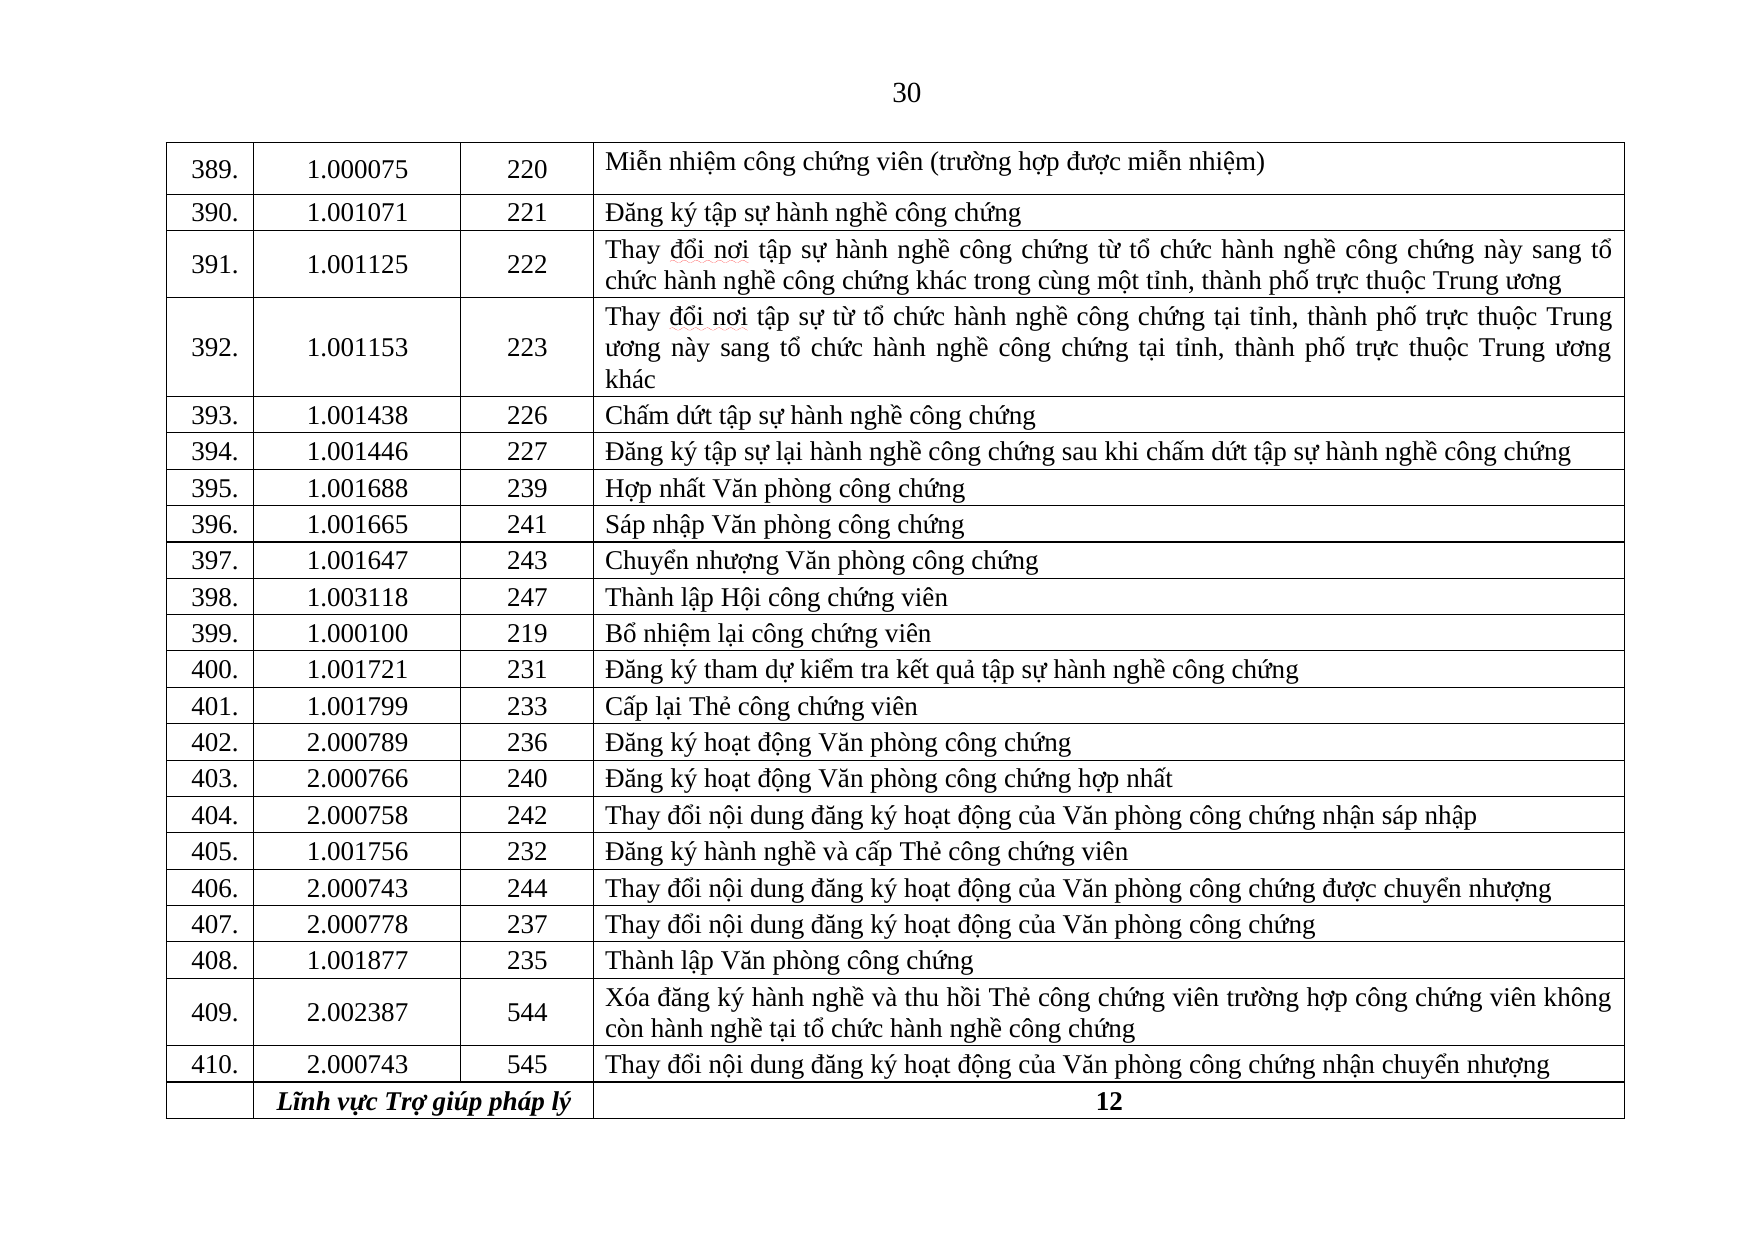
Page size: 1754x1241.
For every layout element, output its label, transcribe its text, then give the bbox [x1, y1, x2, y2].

table_cell [167, 651, 253, 687]
table_cell 1.000075 [254, 143, 460, 193]
table_cell 237 [461, 906, 593, 941]
table_cell 1.001153 [254, 298, 460, 396]
table_cell 220 [461, 143, 593, 193]
table_cell 1.001799 [254, 688, 460, 723]
table_cell Lĩnh vực Trợ giúp pháp lý [254, 1083, 593, 1118]
table_cell Thay đổi nơi tập sự hành nghề công chứng từ tổ chức hành nghề công chứng này sang tổ chức hành nghề công chứng khác trong cùng một tỉnh, thành phố trực thuộc Trung ương [594, 231, 1624, 297]
table_cell Sáp nhập Văn phòng công chứng [594, 506, 1624, 541]
table_cell [167, 688, 253, 723]
table_cell 1.001877 [254, 942, 460, 978]
table_cell Chuyển nhượng Văn phòng công chứng [594, 543, 1624, 578]
table_cell 2.000743 [254, 1046, 460, 1081]
table_cell Đăng ký tham dự kiểm tra kết quả tập sự hành nghề công chứng [594, 651, 1624, 687]
table_cell 226 [461, 397, 593, 432]
table_cell Đăng ký hành nghề và cấp Thẻ công chứng viên [594, 833, 1624, 868]
table_cell [167, 906, 253, 941]
table_cell Thay đổi nội dung đăng ký hoạt động của Văn phòng công chứng nhận chuyển nhượng [594, 1046, 1624, 1081]
table_cell Đăng ký hoạt động Văn phòng công chứng [594, 724, 1624, 759]
table_cell 232 [461, 833, 593, 868]
table_cell 235 [461, 942, 593, 978]
table_cell Xóa đăng ký hành nghề và thu hồi Thẻ công chứng viên trường hợp công chứng viên không còn hành nghề tại tổ chức hành nghề công chứng [594, 979, 1624, 1045]
table_cell [167, 397, 253, 432]
table_cell 2.000789 [254, 724, 460, 759]
table_cell 1.000100 [254, 615, 460, 650]
table_cell 1.001688 [254, 470, 460, 505]
table_cell [167, 1046, 253, 1081]
table_cell 2.000743 [254, 870, 460, 905]
table_cell [167, 543, 253, 578]
table_cell 236 [461, 724, 593, 759]
table_cell 2.000758 [254, 797, 460, 832]
table_cell 1.001665 [254, 506, 460, 541]
table_cell [167, 761, 253, 796]
table_cell [167, 195, 253, 230]
table_cell Hợp nhất Văn phòng công chứng [594, 470, 1624, 505]
table_cell 223 [461, 298, 593, 396]
table_cell Thành lập Văn phòng công chứng [594, 942, 1624, 978]
table_cell Thay đổi nơi tập sự từ tổ chức hành nghề công chứng tại tỉnh, thành phố trực thuộc Trung ương này sang tổ chức hành nghề công chứng tại tỉnh, thành phố trực thuộc Trung ương khác [594, 298, 1624, 396]
table_cell 1.001756 [254, 833, 460, 868]
table_cell [167, 615, 253, 650]
table_cell 2.002387 [254, 979, 460, 1045]
table_cell [167, 797, 253, 832]
table_cell 241 [461, 506, 593, 541]
table_cell 240 [461, 761, 593, 796]
table_cell 239 [461, 470, 593, 505]
table_cell [167, 724, 253, 759]
table_cell 12 [594, 1083, 1624, 1118]
table_cell 545 [461, 1046, 593, 1081]
table_cell 1.001721 [254, 651, 460, 687]
table_cell 243 [461, 543, 593, 578]
table_cell 1.001125 [254, 231, 460, 297]
table_cell [167, 433, 253, 469]
table_cell [167, 870, 253, 905]
table_cell Thay đổi nội dung đăng ký hoạt động của Văn phòng công chứng [594, 906, 1624, 941]
table_cell [167, 579, 253, 614]
table_cell Thành lập Hội công chứng viên [594, 579, 1624, 614]
table_cell [167, 298, 253, 396]
table_cell [167, 506, 253, 541]
table_cell 1.001071 [254, 195, 460, 230]
table_cell Bổ nhiệm lại công chứng viên [594, 615, 1624, 650]
table_cell 233 [461, 688, 593, 723]
table_cell 231 [461, 651, 593, 687]
table_cell 247 [461, 579, 593, 614]
table_cell Miễn nhiệm công chứng viên (trường hợp được miễn nhiệm) [594, 143, 1624, 193]
table_cell Đăng ký tập sự hành nghề công chứng [594, 195, 1624, 230]
table_cell [167, 1083, 253, 1118]
table_cell [167, 231, 253, 297]
table_cell Thay đổi nội dung đăng ký hoạt động của Văn phòng công chứng được chuyển nhượng [594, 870, 1624, 905]
table_cell 544 [461, 979, 593, 1045]
table_cell 221 [461, 195, 593, 230]
table_cell [167, 833, 253, 868]
table_cell [167, 942, 253, 978]
table_cell 242 [461, 797, 593, 832]
table_cell 1.001446 [254, 433, 460, 469]
table_cell 1.003118 [254, 579, 460, 614]
table_cell Đăng ký tập sự lại hành nghề công chứng sau khi chấm dứt tập sự hành nghề công chứng [594, 433, 1624, 469]
table_cell Đăng ký hoạt động Văn phòng công chứng hợp nhất [594, 761, 1624, 796]
table_cell 1.001438 [254, 397, 460, 432]
table_cell [167, 979, 253, 1045]
table_cell 1.001647 [254, 543, 460, 578]
table_cell 2.000766 [254, 761, 460, 796]
table_cell 219 [461, 615, 593, 650]
table_cell [167, 470, 253, 505]
table_cell 244 [461, 870, 593, 905]
table_cell Cấp lại Thẻ công chứng viên [594, 688, 1624, 723]
table_cell 2.000778 [254, 906, 460, 941]
table_cell [167, 143, 253, 193]
table_cell 227 [461, 433, 593, 469]
table_cell Chấm dứt tập sự hành nghề công chứng [594, 397, 1624, 432]
table_cell 222 [461, 231, 593, 297]
table_cell Thay đổi nội dung đăng ký hoạt động của Văn phòng công chứng nhận sáp nhập [594, 797, 1624, 832]
